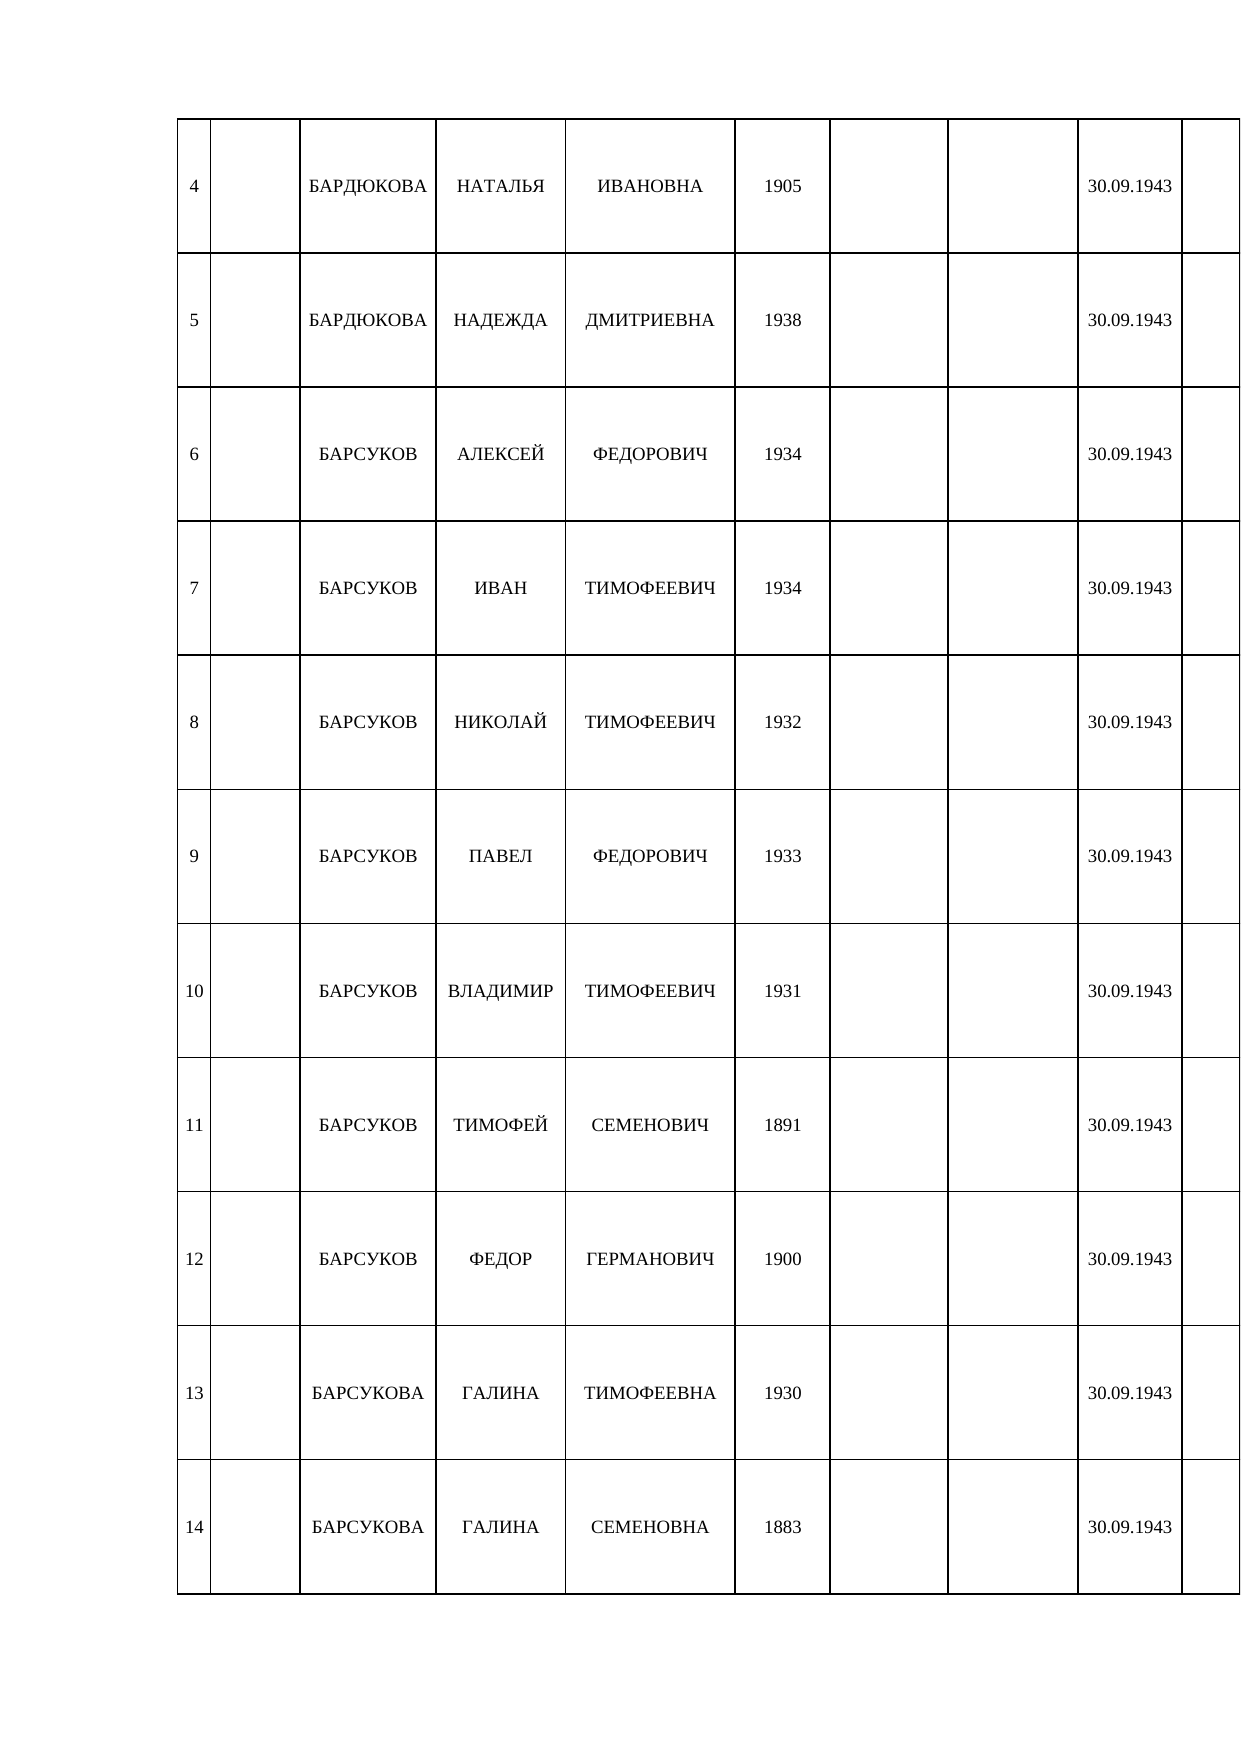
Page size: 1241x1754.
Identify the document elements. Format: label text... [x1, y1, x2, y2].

table_cell ГАЛИНА [437, 1460, 565, 1593]
table_cell СЕМЕНОВИЧ [566, 1058, 734, 1191]
table_cell БАРСУКОВА [301, 1460, 435, 1593]
table_cell [831, 1326, 947, 1459]
table_cell [831, 1192, 947, 1325]
table_cell 30.09.1943 [1079, 120, 1181, 252]
table_cell 30.09.1943 [1079, 1326, 1181, 1459]
table_cell [1183, 1192, 1239, 1325]
table_cell 30.09.1943 [1079, 254, 1181, 386]
table_cell [1183, 1058, 1239, 1191]
table_cell [831, 1460, 947, 1593]
table_cell [211, 656, 299, 788]
table_cell 11 [178, 1058, 210, 1191]
table_cell [1183, 522, 1239, 654]
table_cell 6 [178, 388, 210, 520]
table_cell 10 [178, 924, 210, 1057]
table_cell [949, 522, 1077, 654]
table_cell СЕМЕНОВНА [566, 1460, 734, 1593]
table_cell БАРСУКОВ [301, 790, 435, 922]
table_cell 30.09.1943 [1079, 924, 1181, 1057]
table_cell [1183, 924, 1239, 1057]
table_cell [1183, 1326, 1239, 1459]
table_cell ФЕДОРОВИЧ [566, 790, 734, 922]
table_cell [1183, 388, 1239, 520]
table_cell [211, 1058, 299, 1191]
table_cell [949, 254, 1077, 386]
table_cell [1183, 120, 1239, 252]
table_cell ДМИТРИЕВНА [566, 254, 734, 386]
table_cell ИВАН [437, 522, 565, 654]
table_cell [211, 388, 299, 520]
table_cell 1934 [736, 522, 829, 654]
table_cell 1905 [736, 120, 829, 252]
table_cell [211, 522, 299, 654]
table_cell 9 [178, 790, 210, 922]
table_cell НАТАЛЬЯ [437, 120, 565, 252]
table_cell ФЕДОР [437, 1192, 565, 1325]
table_cell ТИМОФЕЕВИЧ [566, 924, 734, 1057]
table_cell ТИМОФЕЕВНА [566, 1326, 734, 1459]
table_cell [211, 1460, 299, 1593]
table_cell [211, 1326, 299, 1459]
table_cell [831, 656, 947, 788]
table_cell [211, 120, 299, 252]
table_cell АЛЕКСЕЙ [437, 388, 565, 520]
table_cell 1934 [736, 388, 829, 520]
table_cell 30.09.1943 [1079, 656, 1181, 788]
table_cell 7 [178, 522, 210, 654]
table_cell БАРДЮКОВА [301, 120, 435, 252]
table_cell [211, 924, 299, 1057]
table_cell ПАВЕЛ [437, 790, 565, 922]
table_cell [831, 924, 947, 1057]
table_cell БАРДЮКОВА [301, 254, 435, 386]
table_cell [949, 1460, 1077, 1593]
table_cell 30.09.1943 [1079, 1058, 1181, 1191]
table_cell 1933 [736, 790, 829, 922]
table_cell [1183, 254, 1239, 386]
table_cell ТИМОФЕЕВИЧ [566, 656, 734, 788]
table_cell [831, 1058, 947, 1191]
table_cell [831, 120, 947, 252]
table_cell 1900 [736, 1192, 829, 1325]
table_cell 30.09.1943 [1079, 1460, 1181, 1593]
table_cell БАРСУКОВ [301, 924, 435, 1057]
table_cell 1932 [736, 656, 829, 788]
table_cell ТИМОФЕЙ [437, 1058, 565, 1191]
table_cell [949, 1192, 1077, 1325]
table_cell 5 [178, 254, 210, 386]
table_cell [211, 790, 299, 922]
table_cell ТИМОФЕЕВИЧ [566, 522, 734, 654]
table_cell [1183, 790, 1239, 922]
table_cell [949, 1058, 1077, 1191]
table_cell 30.09.1943 [1079, 1192, 1181, 1325]
table_cell 1891 [736, 1058, 829, 1191]
table_cell БАРСУКОВ [301, 388, 435, 520]
table_cell БАРСУКОВ [301, 1058, 435, 1191]
table_cell ИВАНОВНА [566, 120, 734, 252]
table_cell [831, 388, 947, 520]
table_cell 30.09.1943 [1079, 522, 1181, 654]
table_cell [949, 790, 1077, 922]
table_cell 13 [178, 1326, 210, 1459]
table_cell [1183, 656, 1239, 788]
table_cell 30.09.1943 [1079, 790, 1181, 922]
table_cell ГЕРМАНОВИЧ [566, 1192, 734, 1325]
table_cell [831, 254, 947, 386]
table_cell ФЕДОРОВИЧ [566, 388, 734, 520]
table_cell [831, 790, 947, 922]
table_cell БАРСУКОВ [301, 1192, 435, 1325]
table_cell [949, 1326, 1077, 1459]
table_cell 30.09.1943 [1079, 388, 1181, 520]
table_cell БАРСУКОВА [301, 1326, 435, 1459]
table_cell НАДЕЖДА [437, 254, 565, 386]
table_cell 4 [178, 120, 210, 252]
table_cell 1930 [736, 1326, 829, 1459]
table_cell [949, 656, 1077, 788]
table_cell [949, 120, 1077, 252]
table_cell [1183, 1460, 1239, 1593]
table_cell [211, 254, 299, 386]
table_cell [211, 1192, 299, 1325]
table_cell ВЛАДИМИР [437, 924, 565, 1057]
table_cell 14 [178, 1460, 210, 1593]
table_cell 1931 [736, 924, 829, 1057]
table_cell НИКОЛАЙ [437, 656, 565, 788]
table_cell 12 [178, 1192, 210, 1325]
table_cell 8 [178, 656, 210, 788]
table_cell [949, 924, 1077, 1057]
table_cell ГАЛИНА [437, 1326, 565, 1459]
table_cell [949, 388, 1077, 520]
table_cell БАРСУКОВ [301, 656, 435, 788]
table_cell 1883 [736, 1460, 829, 1593]
table_cell БАРСУКОВ [301, 522, 435, 654]
table_cell 1938 [736, 254, 829, 386]
table_cell [831, 522, 947, 654]
